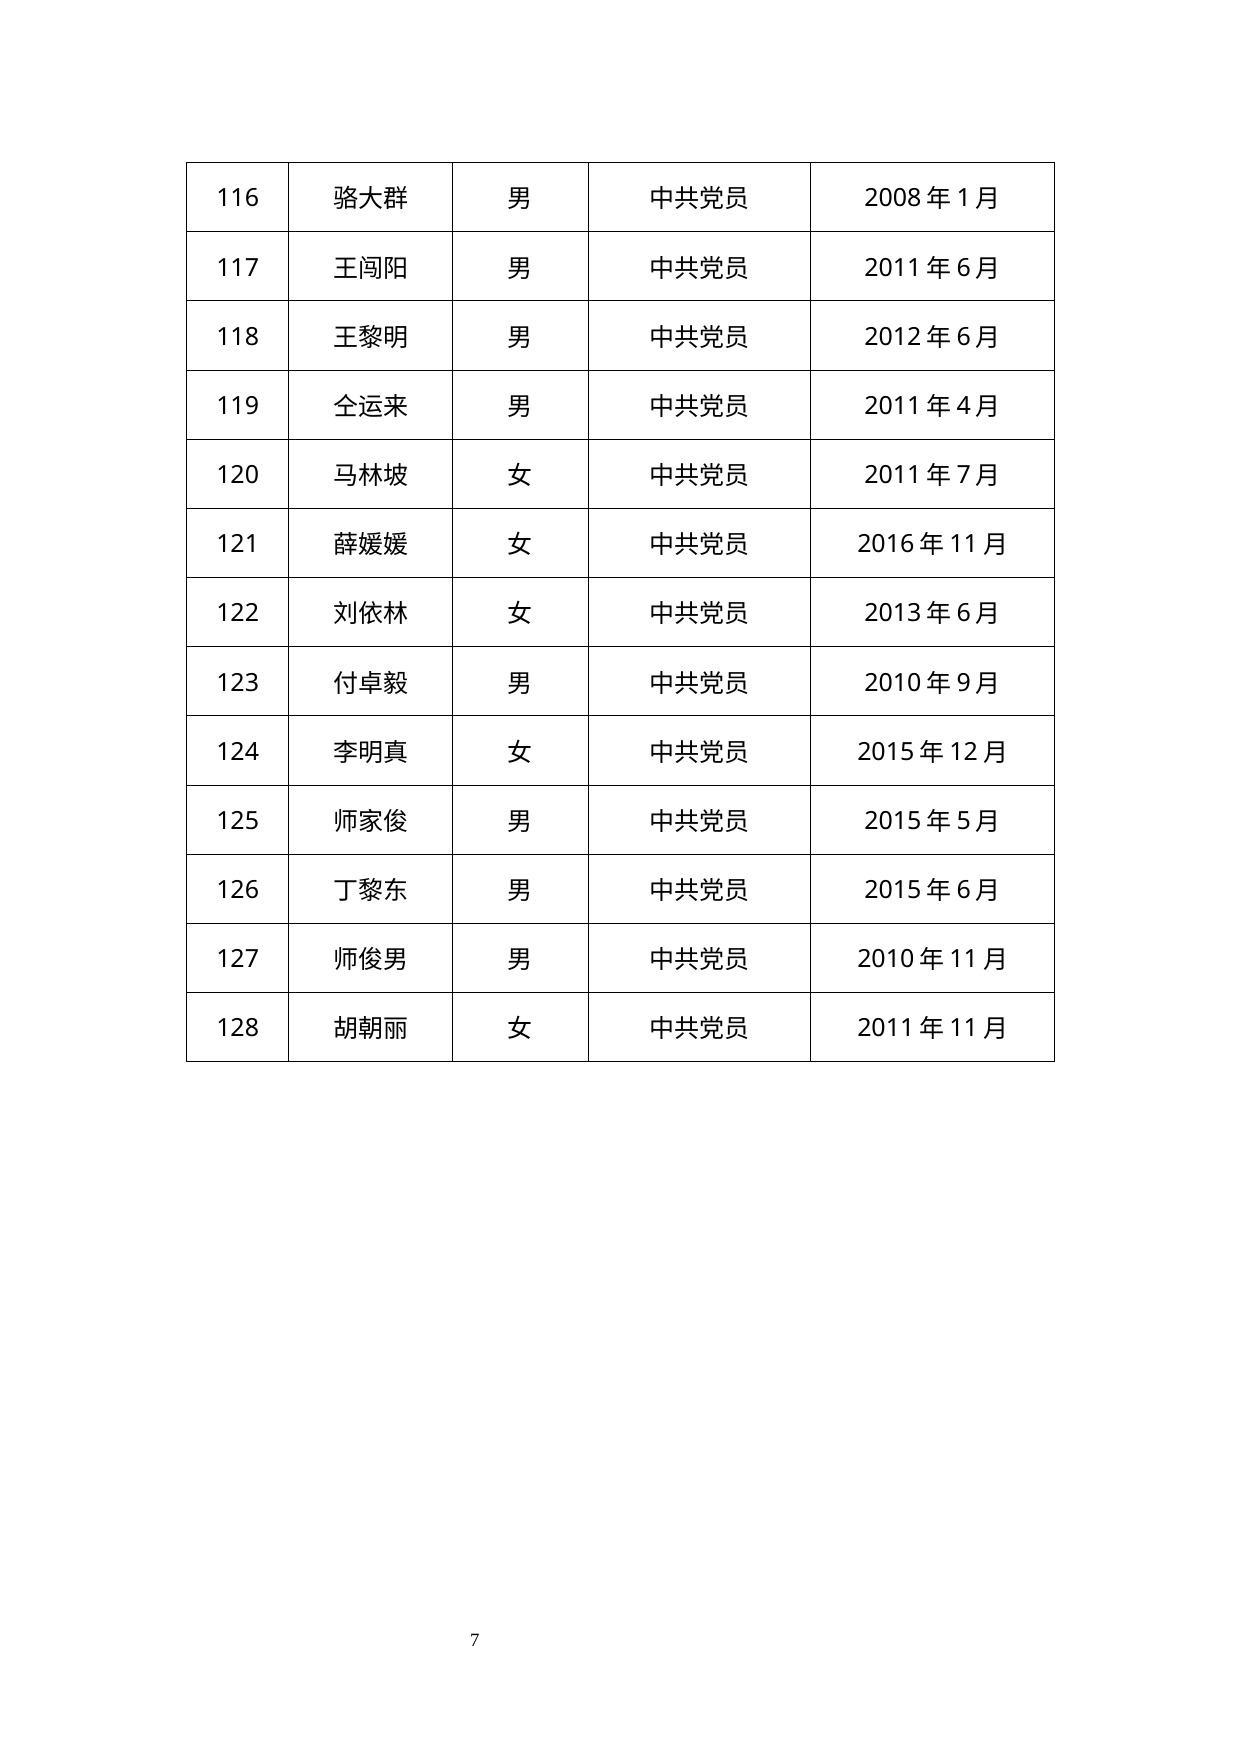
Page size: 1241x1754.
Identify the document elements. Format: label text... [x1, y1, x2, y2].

table_cell 王黎明 [289, 301, 452, 369]
table_cell 中共党员 [589, 232, 810, 300]
table_cell 127 [187, 924, 288, 992]
table_cell 男 [453, 371, 588, 439]
table_cell 121 [187, 509, 288, 577]
table_cell 男 [453, 301, 588, 369]
table_cell 中共党员 [589, 855, 810, 923]
table_cell 117 [187, 232, 288, 300]
table_cell 中共党员 [589, 647, 810, 715]
table_cell 中共党员 [589, 578, 810, 646]
table_cell 丁黎东 [289, 855, 452, 923]
table_cell 128 [187, 993, 288, 1061]
table_cell 2016年11月 [811, 509, 1054, 577]
table_cell 2011年11月 [811, 993, 1054, 1061]
table_cell 女 [453, 509, 588, 577]
table_cell 马林坡 [289, 440, 452, 508]
table_cell 付卓毅 [289, 647, 452, 715]
table_cell 中共党员 [589, 786, 810, 854]
table_cell 刘依林 [289, 578, 452, 646]
table_cell 2010年11月 [811, 924, 1054, 992]
table_cell 120 [187, 440, 288, 508]
table_cell 男 [453, 924, 588, 992]
table_cell 2011年7月 [811, 440, 1054, 508]
table_cell 123 [187, 647, 288, 715]
table_cell 2015年5月 [811, 786, 1054, 854]
table_cell 师俊男 [289, 924, 452, 992]
table_cell 2011年4月 [811, 371, 1054, 439]
table_cell 仝运来 [289, 371, 452, 439]
table_cell 中共党员 [589, 924, 810, 992]
table_cell 男 [453, 647, 588, 715]
table_cell 男 [453, 855, 588, 923]
table_cell 2013年6月 [811, 578, 1054, 646]
table_cell 124 [187, 716, 288, 784]
table_cell 李明真 [289, 716, 452, 784]
table_cell 2008年1月 [811, 163, 1054, 231]
table_cell 男 [453, 232, 588, 300]
table_cell 125 [187, 786, 288, 854]
table_cell 薛媛媛 [289, 509, 452, 577]
table_cell 118 [187, 301, 288, 369]
table_cell 师家俊 [289, 786, 452, 854]
table_cell 王闯阳 [289, 232, 452, 300]
table_cell 122 [187, 578, 288, 646]
table_cell 女 [453, 993, 588, 1061]
table_cell 中共党员 [589, 163, 810, 231]
table_cell 119 [187, 371, 288, 439]
table_cell 男 [453, 786, 588, 854]
table_cell 胡朝丽 [289, 993, 452, 1061]
table_cell 126 [187, 855, 288, 923]
table_cell 女 [453, 716, 588, 784]
table_cell 中共党员 [589, 993, 810, 1061]
table_cell 中共党员 [589, 371, 810, 439]
table_cell 女 [453, 440, 588, 508]
table_cell 2011年6月 [811, 232, 1054, 300]
table_cell 中共党员 [589, 509, 810, 577]
table_cell 2010年9月 [811, 647, 1054, 715]
table_cell 116 [187, 163, 288, 231]
table_cell 女 [453, 578, 588, 646]
table_cell 2015年6月 [811, 855, 1054, 923]
table_cell 中共党员 [589, 716, 810, 784]
table_cell 男 [453, 163, 588, 231]
table_cell 中共党员 [589, 440, 810, 508]
table_cell 骆大群 [289, 163, 452, 231]
table_cell 2015年12月 [811, 716, 1054, 784]
table_cell 2012年6月 [811, 301, 1054, 369]
table_cell 中共党员 [589, 301, 810, 369]
